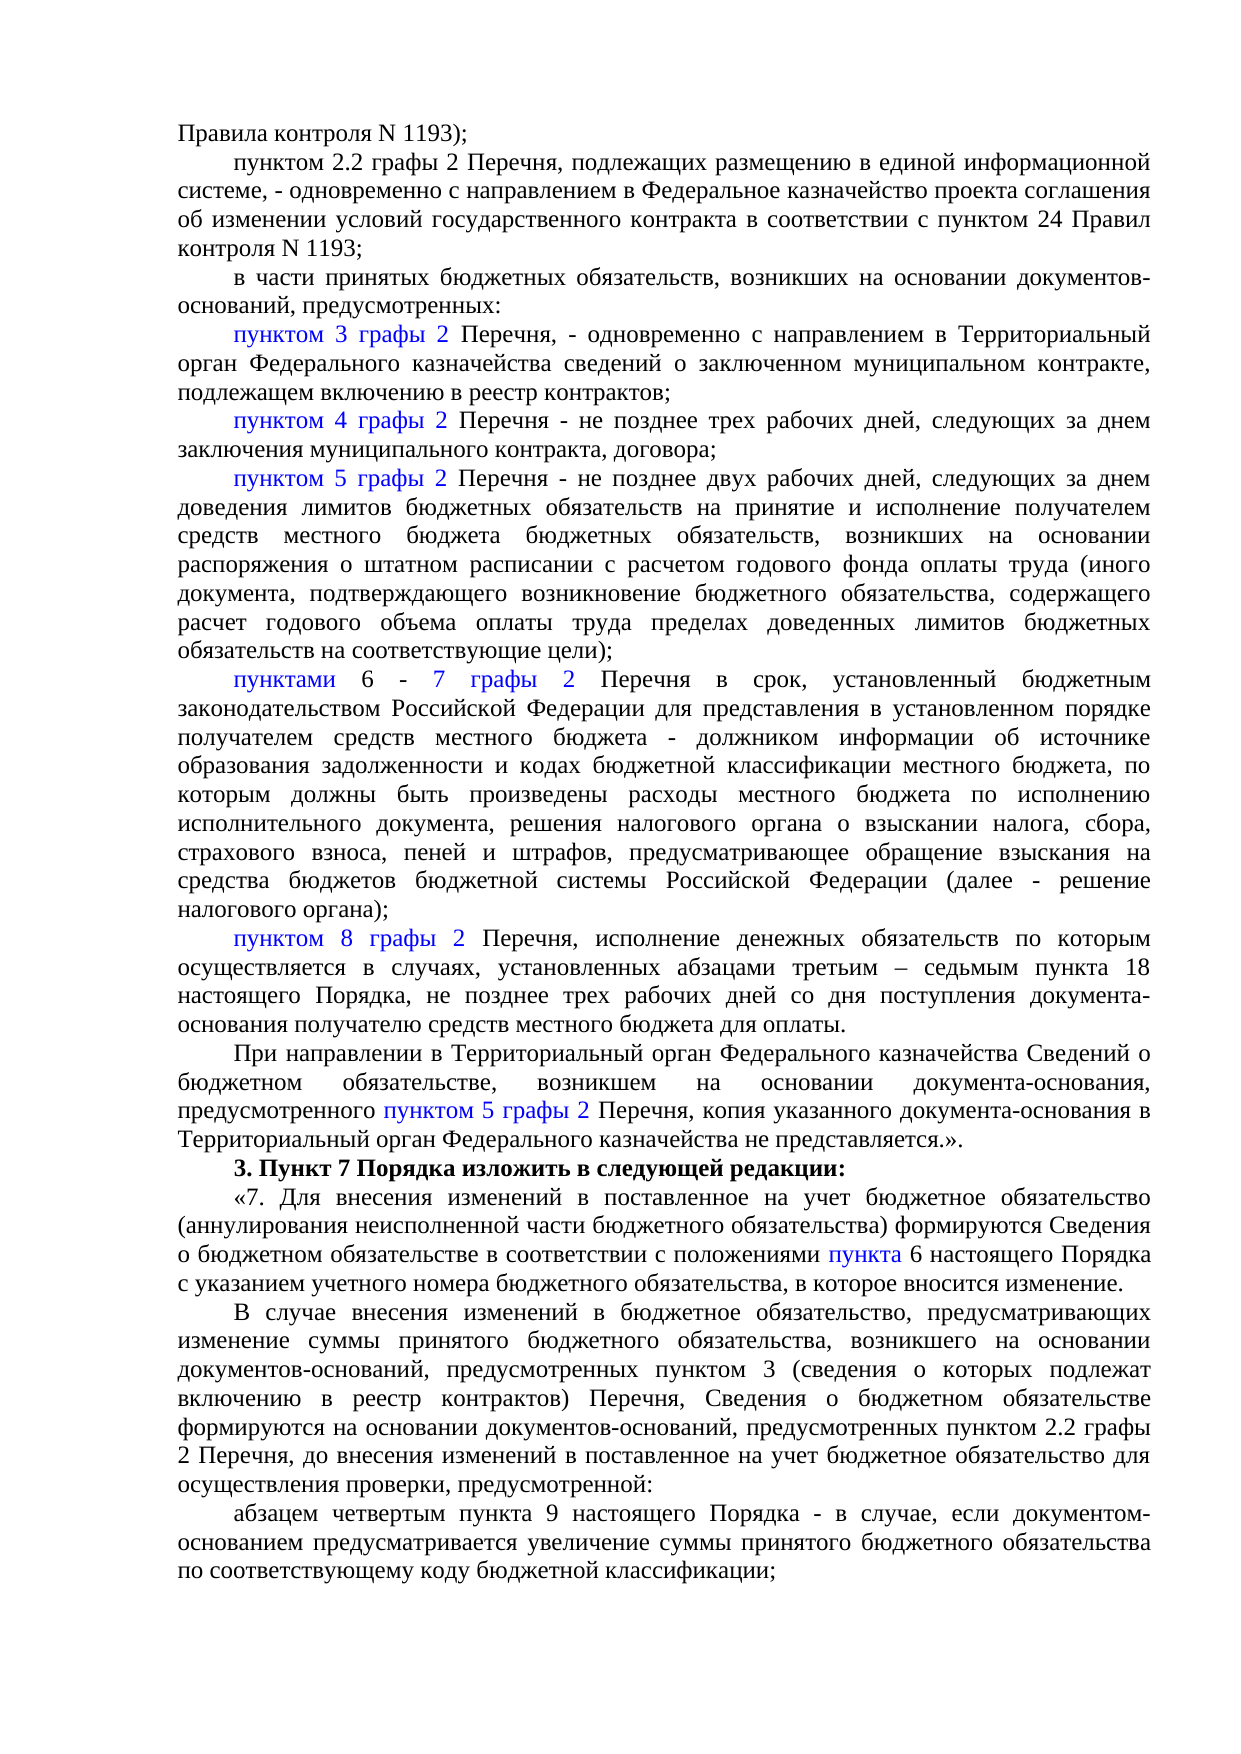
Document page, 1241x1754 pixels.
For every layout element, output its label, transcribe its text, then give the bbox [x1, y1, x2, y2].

text пунктом 3 графы 2 Перечня, - одновременно с направлением в Территориальный орган Федерального казначейства сведений о заключенном муниципальном контракте, подлежащем включению в реестр контрактов; [177, 319, 1152, 406]
text пунктом 8 графы 2 Перечня, исполнение денежных обязательств по которым осуществляется в случаях, установленных абзацами третьим – седьмым пункта 18 настоящего Порядка, не позднее трех рабочих дней со дня поступления документа-основания получателю средств местного бюджета для оплаты. [177, 923, 1152, 1038]
text «7. Для внесения изменений в поставленное на учет бюджетное обязательство (аннулирования неисполненной части бюджетного обязательства) формируются Сведения о бюджетном обязательстве в соответствии с положениями пункта 6 настоящего Порядка с указанием учетного номера бюджетного обязательства, в которое вносится изменение. [177, 1182, 1152, 1297]
text пунктом 4 графы 2 Перечня - не позднее трех рабочих дней, следующих за днем заключения муниципального контракта, договора; [177, 406, 1152, 463]
text пунктами 6 - 7 графы 2 Перечня в срок, установленный бюджетным законодательством Российской Федерации для представления в установленном порядке получателем средств местного бюджета - должником информации об источнике образования задолженности и кодах бюджетной классификации местного бюджета, по которым должны быть произведены расходы местного бюджета по исполнению исполнительного документа, решения налогового органа о взыскании налога, сбора, страхового взноса, пеней и штрафов, предусматривающее обращение взыскания на средства бюджетов бюджетной системы Российской Федерации (далее - решение налогового органа); [177, 664, 1152, 923]
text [177, 118, 1152, 147]
text пунктом 5 графы 2 Перечня - не позднее двух рабочих дней, следующих за днем доведения лимитов бюджетных обязательств на принятие и исполнение получателем средств местного бюджета бюджетных обязательств, возникших на основании распоряжения о штатном расписании с расчетом годового фонда оплаты труда (иного документа, подтверждающего возникновение бюджетного обязательства, содержащего расчет годового объема оплаты труда пределах доведенных лимитов бюджетных обязательств на соответствующие цели); [177, 463, 1152, 664]
text В случае внесения изменений в бюджетное обязательство, предусматривающих изменение суммы принятого бюджетного обязательства, возникшего на основании документов-оснований, предусмотренных пунктом 3 (сведения о которых подлежат включению в реестр контрактов) Перечня, Сведения о бюджетном обязательстве формируются на основании документов-оснований, предусмотренных пунктом 2.2 графы 2 Перечня, до внесения изменений в поставленное на учет бюджетное обязательство для осуществления проверки, предусмотренной: [177, 1297, 1152, 1498]
text в части принятых бюджетных обязательств, возникших на основании документов-оснований, предусмотренных: [177, 262, 1152, 319]
text пунктом 2.2 графы 2 Перечня, подлежащих размещению в единой информационной системе, - одновременно с направлением в Федеральное казначейство проекта соглашения об изменении условий государственного контракта в соответствии с пунктом 24 Правил контроля N 1193; [177, 147, 1152, 262]
text абзацем четвертым пункта 9 настоящего Порядка - в случае, если документом-основанием предусматривается увеличение суммы принятого бюджетного обязательства по соответствующему коду бюджетной классификации; [177, 1498, 1152, 1584]
text При направлении в Территориальный орган Федерального казначейства Сведений о бюджетном обязательстве, возникшем на основании документа-основания, предусмотренного пунктом 5 графы 2 Перечня, копия указанного документа-основания в Территориальный орган Федерального казначейства не представляется.». [177, 1038, 1152, 1153]
text 3. Пункт 7 Порядка изложить в следующей редакции: [177, 1153, 1152, 1182]
